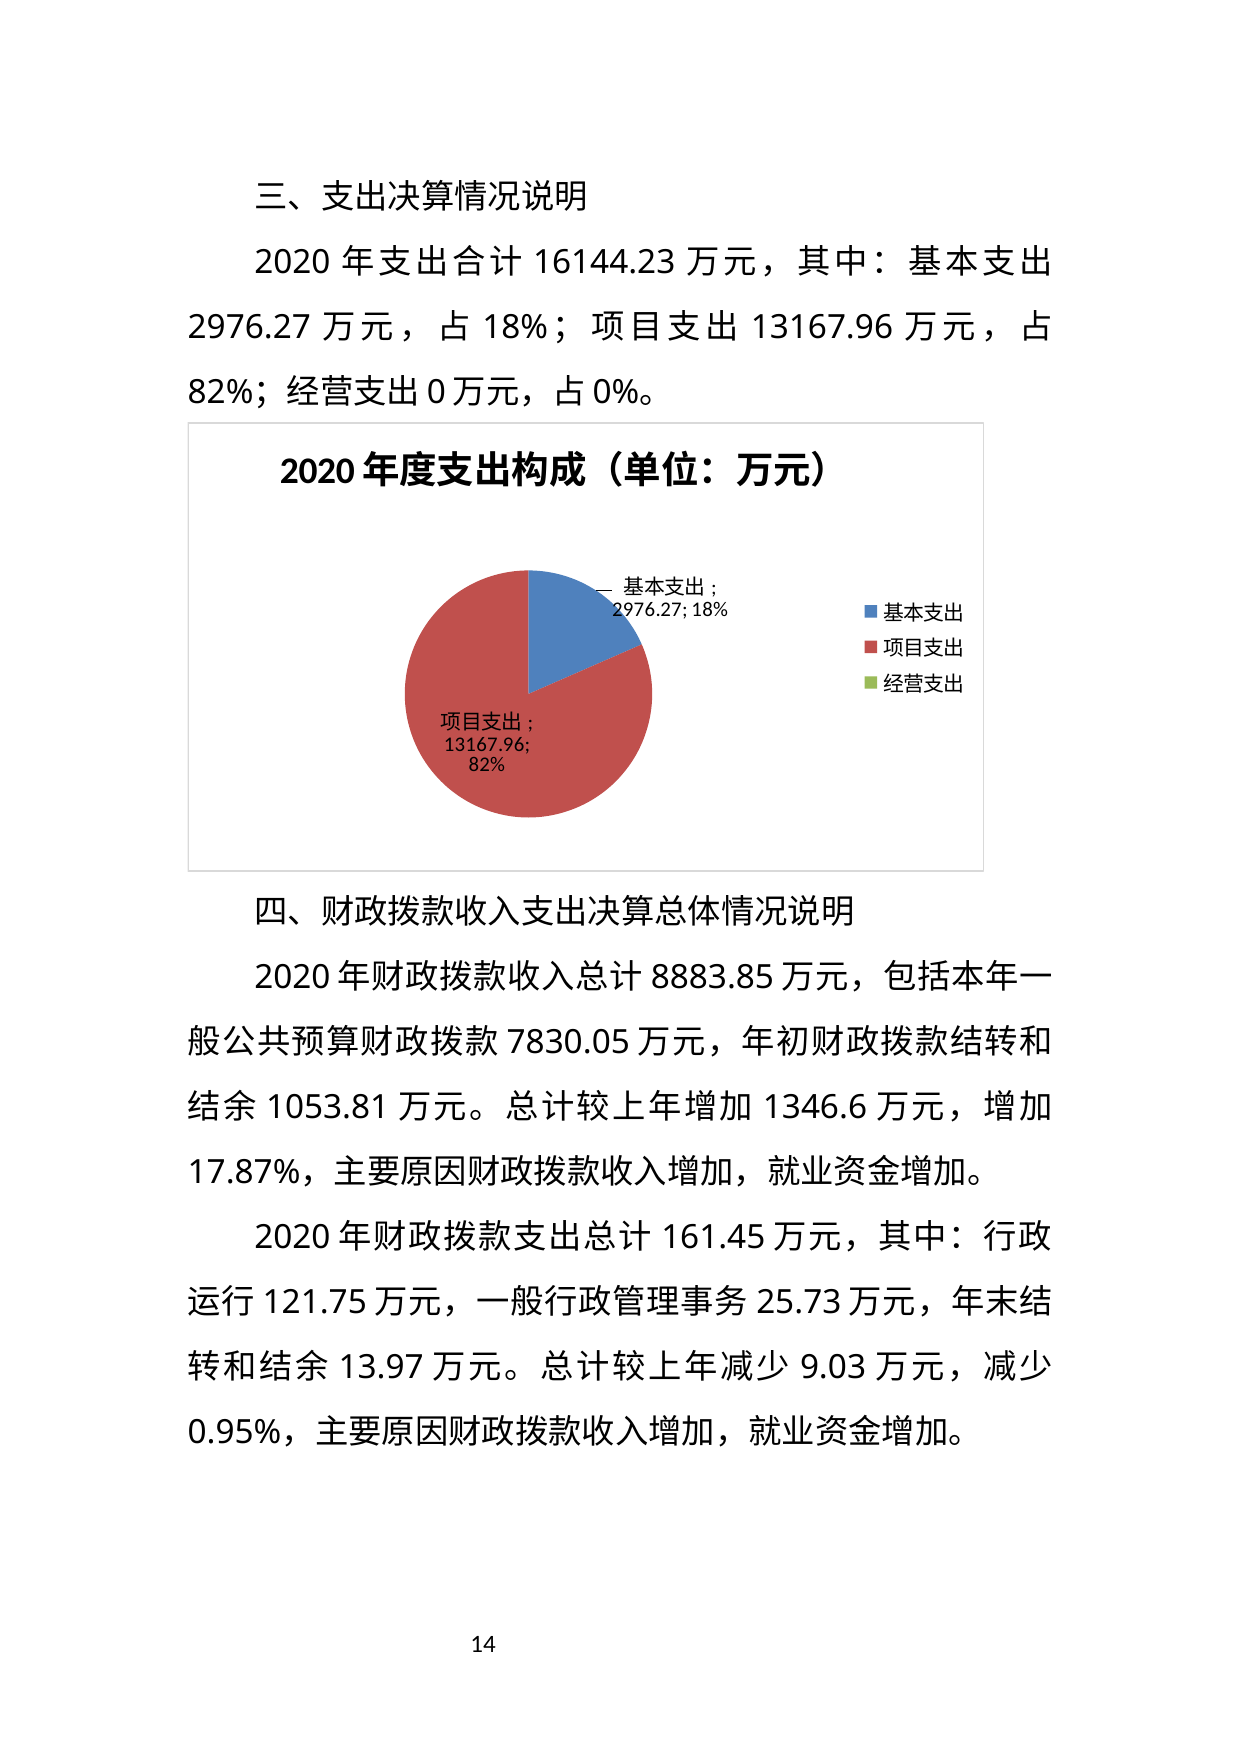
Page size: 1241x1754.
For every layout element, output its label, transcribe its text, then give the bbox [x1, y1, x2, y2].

text 四、财政拨款收入支出决算总体情况说明 [187, 877, 1053, 942]
text 2020年财政拨款支出总计161.45万元，其中：行政运行121.75万元，一般行政管理事务25.73万元，年末结转和结余13.97万元。总计较上年减少9.03万元，减少0.95%，主要原因财政拨款收入增加，就业资金增加。 [187, 1202, 1053, 1462]
text 2020年财政拨款收入总计8883.85万元，包括本年一般公共预算财政拨款7830.05万元，年初财政拨款结转和结余1053.81万元。总计较上年增加1346.6万元，增加17.87%，主要原因财政拨款收入增加，就业资金增加。 [187, 942, 1053, 1202]
text 2020年支出合计16144.23万元，其中：基本支出2976.27万元，占18%；项目支出13167.96万元，占82%；经营支出0万元，占0%。 [187, 227, 1053, 422]
text 三、支出决算情况说明 [187, 162, 1053, 227]
